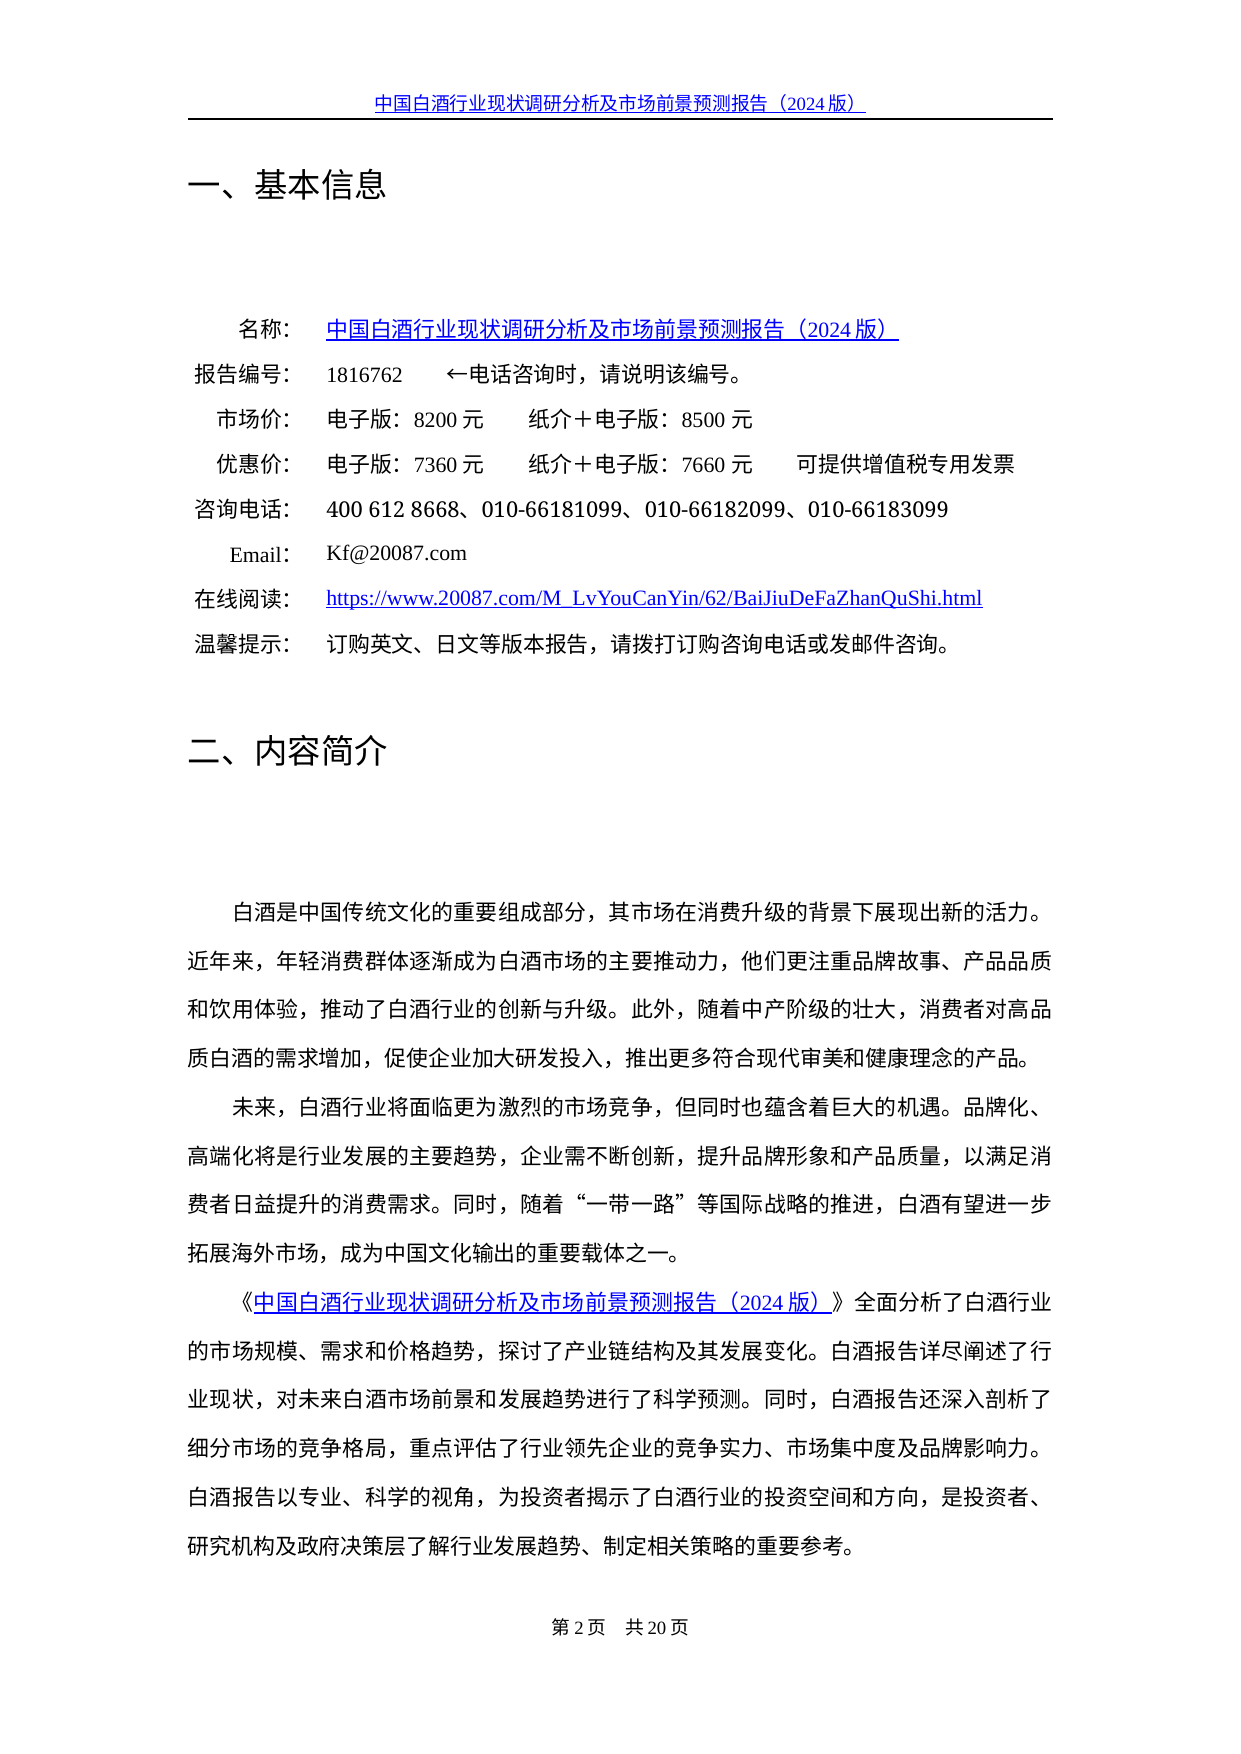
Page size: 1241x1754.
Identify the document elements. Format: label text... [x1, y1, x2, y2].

table_cell 电子版：8200 元 纸介＋电子版：8500 元 [315, 402, 1073, 447]
table_header 名称： [167, 312, 315, 357]
table_cell 订购英文、日文等版本报告，请拨打订购咨询电话或发邮件咨询。 [315, 627, 1073, 672]
title 一、基本信息 [187, 150, 1053, 215]
table_cell [315, 582, 1073, 627]
table_cell 优惠价： [167, 447, 315, 492]
table_cell 在线阅读： [167, 582, 315, 627]
table_cell 1816762 ←电话咨询时，请说明该编号。 [315, 357, 1073, 402]
table_header 中国白酒行业现状调研分析及市场前景预测报告（2024版） [315, 312, 1073, 357]
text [187, 894, 1053, 1561]
title 二、内容简介 [187, 717, 1053, 782]
table_cell 400 612 8668、010-66181099、010-66182099、010-66183099 [315, 492, 1073, 537]
table_cell 咨询电话： [167, 492, 315, 537]
table_cell Kf@20087.com [315, 537, 1073, 582]
table_cell 市场价： [167, 402, 315, 447]
table_cell Email： [167, 537, 315, 582]
table_cell 电子版：7360 元 纸介＋电子版：7660 元 可提供增值税专用发票 [315, 447, 1073, 492]
table_cell 报告编号： [167, 357, 315, 402]
table_cell 温馨提示： [167, 627, 315, 672]
